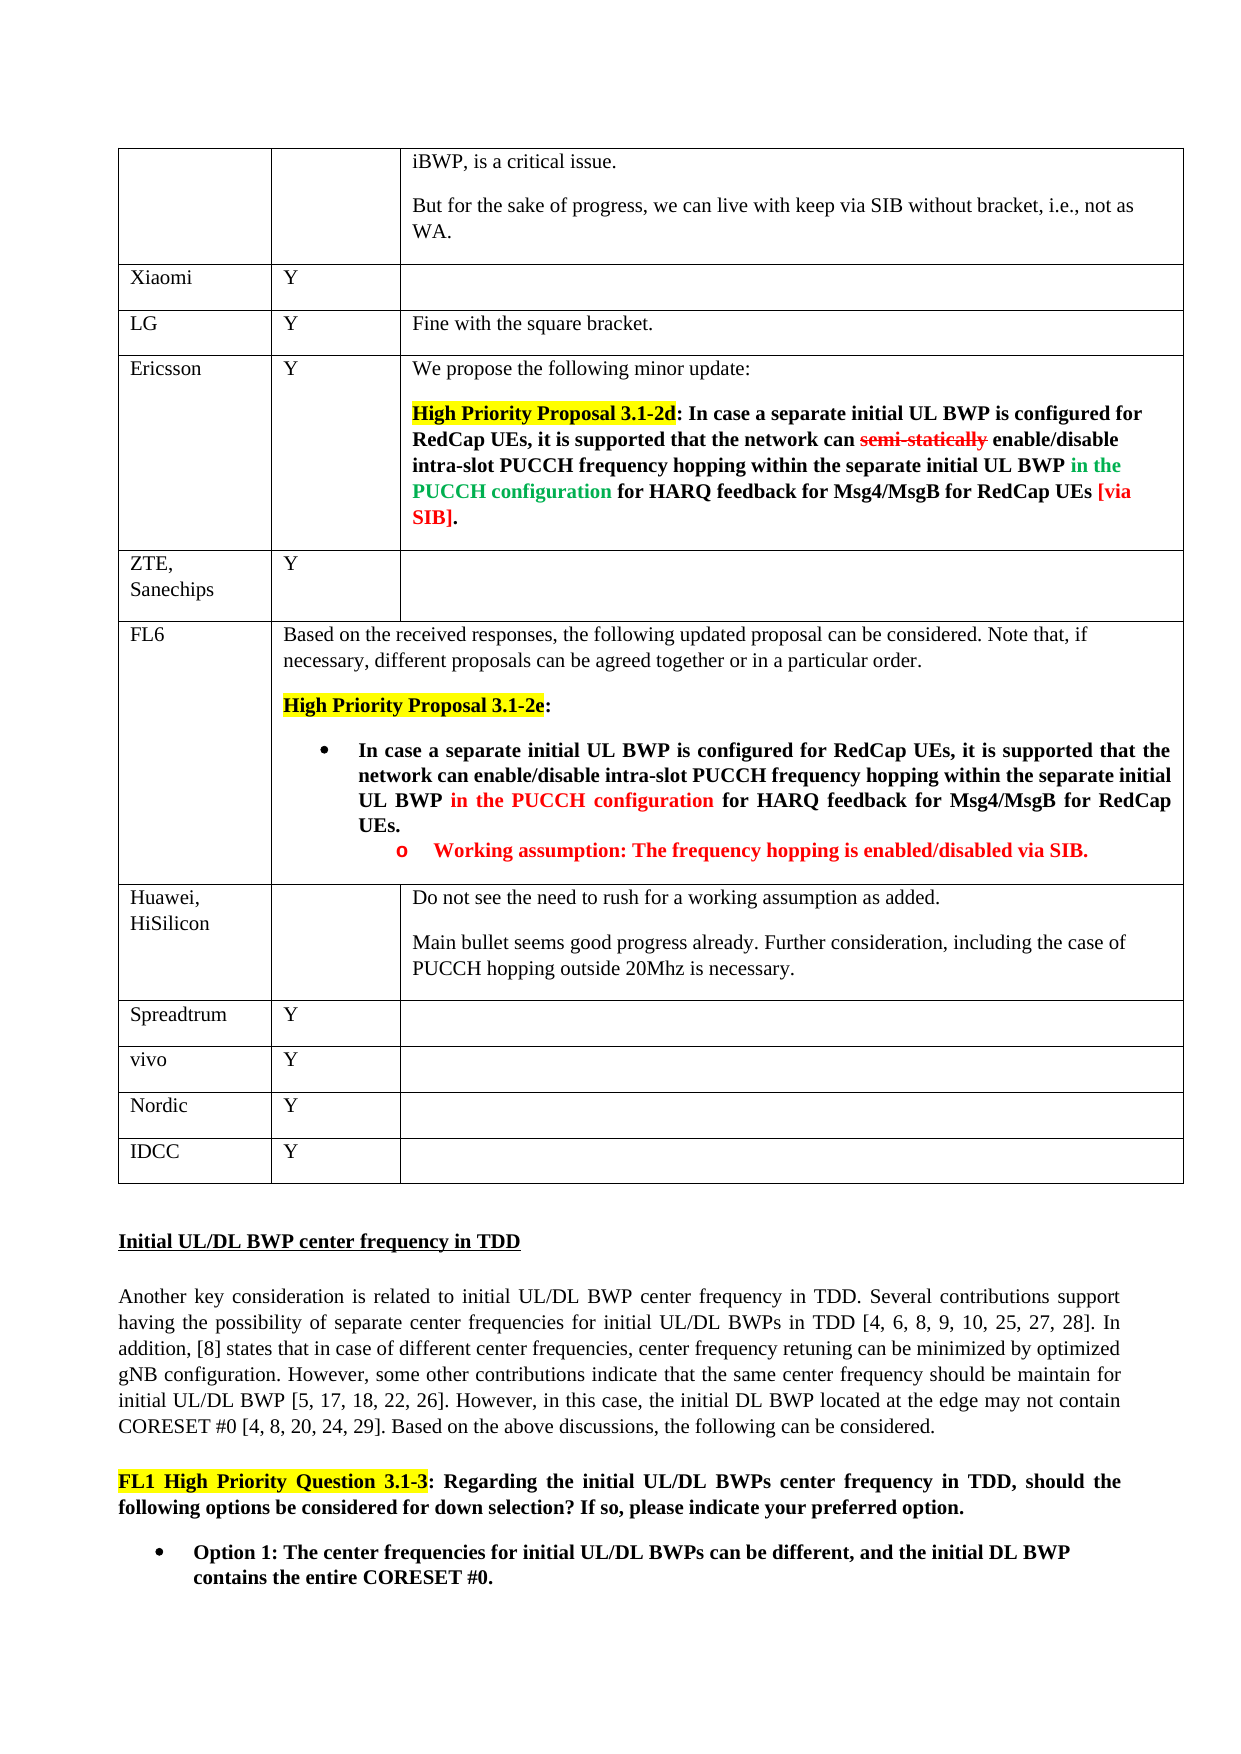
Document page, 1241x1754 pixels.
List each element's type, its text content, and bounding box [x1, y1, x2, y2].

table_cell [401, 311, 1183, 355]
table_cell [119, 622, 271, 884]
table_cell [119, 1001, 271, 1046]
text Initial UL/DL BWP center frequency in TDD [118, 1229, 1122, 1253]
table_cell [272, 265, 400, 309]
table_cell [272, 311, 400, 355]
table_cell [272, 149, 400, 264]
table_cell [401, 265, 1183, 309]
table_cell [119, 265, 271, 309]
text Another key consideration is related to initial UL/DL BWP center frequency in TDD. Several contributions support having the possibility of separate center frequencies for initial UL/DL BWPs in TDD [4, 6, 8, 9, 10, 25, 27, 28]. In addition, [8] states that in case of different center frequencies, center frequency retuning can be minimized by optimized gNB configuration. However, some other contributions indicate that the same center frequency should be maintain for initial UL/DL BWP [5, 17, 18, 22, 26]. However, in this case, the initial DL BWP located at the edge may not contain CORESET #0 [4, 8, 20, 24, 29]. Based on the above discussions, the following can be considered. [118, 1284, 1122, 1438]
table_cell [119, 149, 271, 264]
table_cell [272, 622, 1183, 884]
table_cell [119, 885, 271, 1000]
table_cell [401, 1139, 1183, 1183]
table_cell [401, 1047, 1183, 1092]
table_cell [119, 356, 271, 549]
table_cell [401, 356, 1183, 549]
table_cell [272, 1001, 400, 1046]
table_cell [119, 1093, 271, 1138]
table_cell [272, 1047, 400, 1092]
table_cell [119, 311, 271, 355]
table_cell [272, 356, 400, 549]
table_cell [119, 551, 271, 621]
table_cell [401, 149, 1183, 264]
list Option 1: The center frequencies for initial UL/DL BWPs can be different, and the initial DL BWP contains the entire CORESET #0. [156, 1539, 1122, 1589]
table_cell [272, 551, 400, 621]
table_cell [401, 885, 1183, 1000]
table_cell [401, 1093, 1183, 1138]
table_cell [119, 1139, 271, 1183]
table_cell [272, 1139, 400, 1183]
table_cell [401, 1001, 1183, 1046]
text FL1 High Priority Question 3.1-3: Regarding the initial UL/DL BWPs center frequency in TDD, should the following options be considered for down selection? If so, please indicate your preferred option. [118, 1469, 1122, 1519]
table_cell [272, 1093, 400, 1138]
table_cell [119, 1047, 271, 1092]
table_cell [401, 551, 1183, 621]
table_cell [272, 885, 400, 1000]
